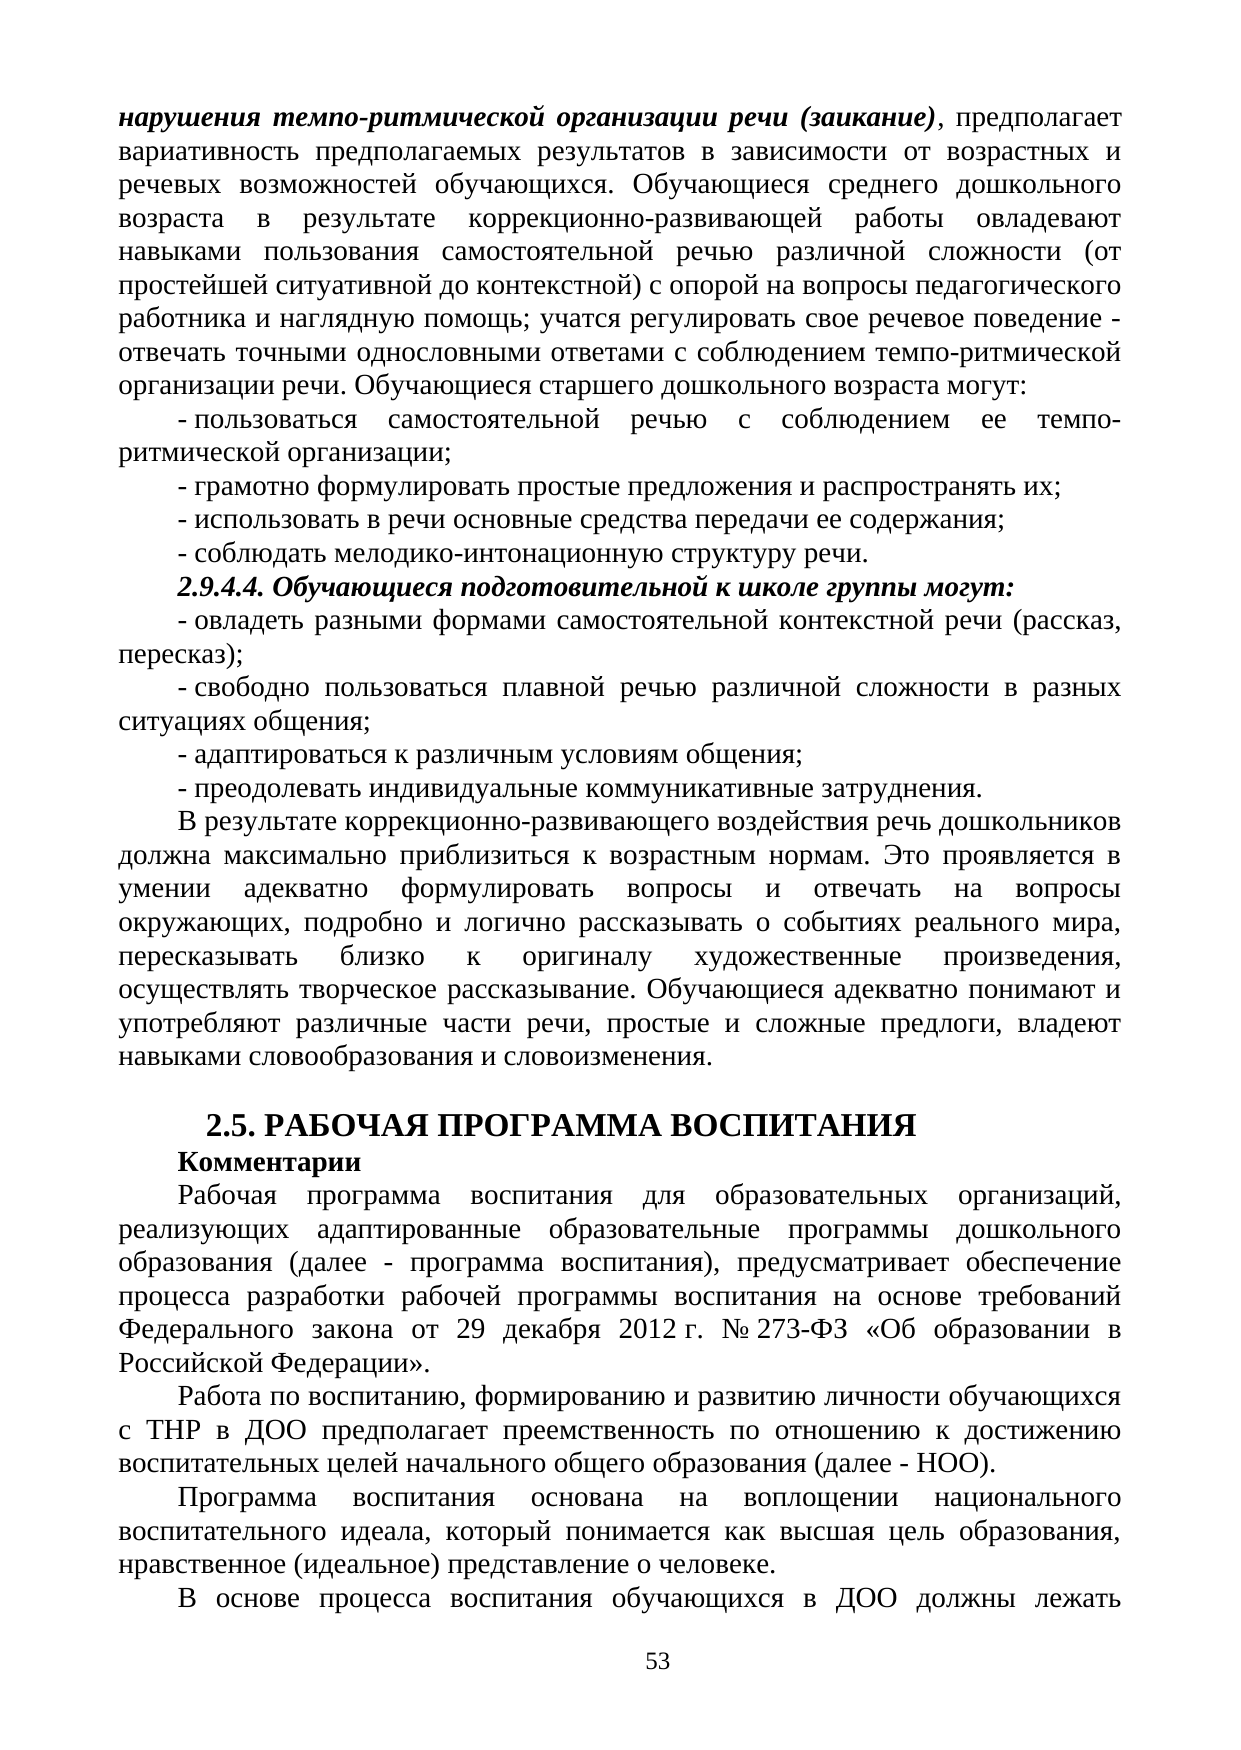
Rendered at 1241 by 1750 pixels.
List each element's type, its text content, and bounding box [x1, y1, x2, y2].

text - использовать в речи основные средства передачи ее содержания; [118, 502, 1122, 535]
text - соблюдать мелодико-интонационную структуру речи. [118, 535, 1122, 569]
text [118, 1580, 1122, 1613]
text 2.5. РАБОЧАЯ ПРОГРАММА ВОСПИТАНИЯ [118, 1105, 1122, 1144]
text Работа по воспитанию, формированию и развитию личности обучающихся с ТНР в ДОО предполагает преемственность по отношению к достижению воспитательных целей начального общего образования (далее - НОО). [118, 1378, 1122, 1479]
text Программа воспитания основана на воплощении национального воспитательного идеала, который понимается как высшая цель образования, нравственное (идеальное) представление о человеке. [118, 1479, 1122, 1580]
text 2.9.4.4. Обучающиеся подготовительной к школе группы могут: [118, 569, 1122, 602]
text В результате коррекционно-развивающего воздействия речь дошкольников должна максимально приблизиться к возрастным нормам. Это проявляется в умении адекватно формулировать вопросы и отвечать на вопросы окружающих, подробно и логично рассказывать о событиях реального мира, пересказывать близко к оригиналу художественные произведения, осуществлять творческое рассказывание. Обучающиеся адекватно понимают и употребляют различные части речи, простые и сложные предлоги, владеют навыками словообразования и словоизменения. [118, 803, 1122, 1072]
text Рабочая программа воспитания для образовательных организаций, реализующих адаптированные образовательные программы дошкольного образования (далее - программа воспитания), предусматривает обеспечение процесса разработки рабочей программы воспитания на основе требований Федерального закона от 29 декабря 2012 г. № 273-ФЗ «Об образовании в Российской Федерации». [118, 1177, 1122, 1378]
text - свободно пользоваться плавной речью различной сложности в разных ситуациях общения; [118, 669, 1122, 736]
text - адаптироваться к различным условиям общения; [118, 736, 1122, 770]
text - грамотно формулировать простые предложения и распространять их; [118, 468, 1122, 502]
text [118, 99, 1122, 401]
text - пользоваться самостоятельной речью с соблюдением ее темпо-ритмической организации; [118, 401, 1122, 468]
text Комментарии [118, 1144, 1122, 1177]
text - преодолевать индивидуальные коммуникативные затруднения. [118, 770, 1122, 803]
text - овладеть разными формами самостоятельной контекстной речи (рассказ, пересказ); [118, 602, 1122, 669]
